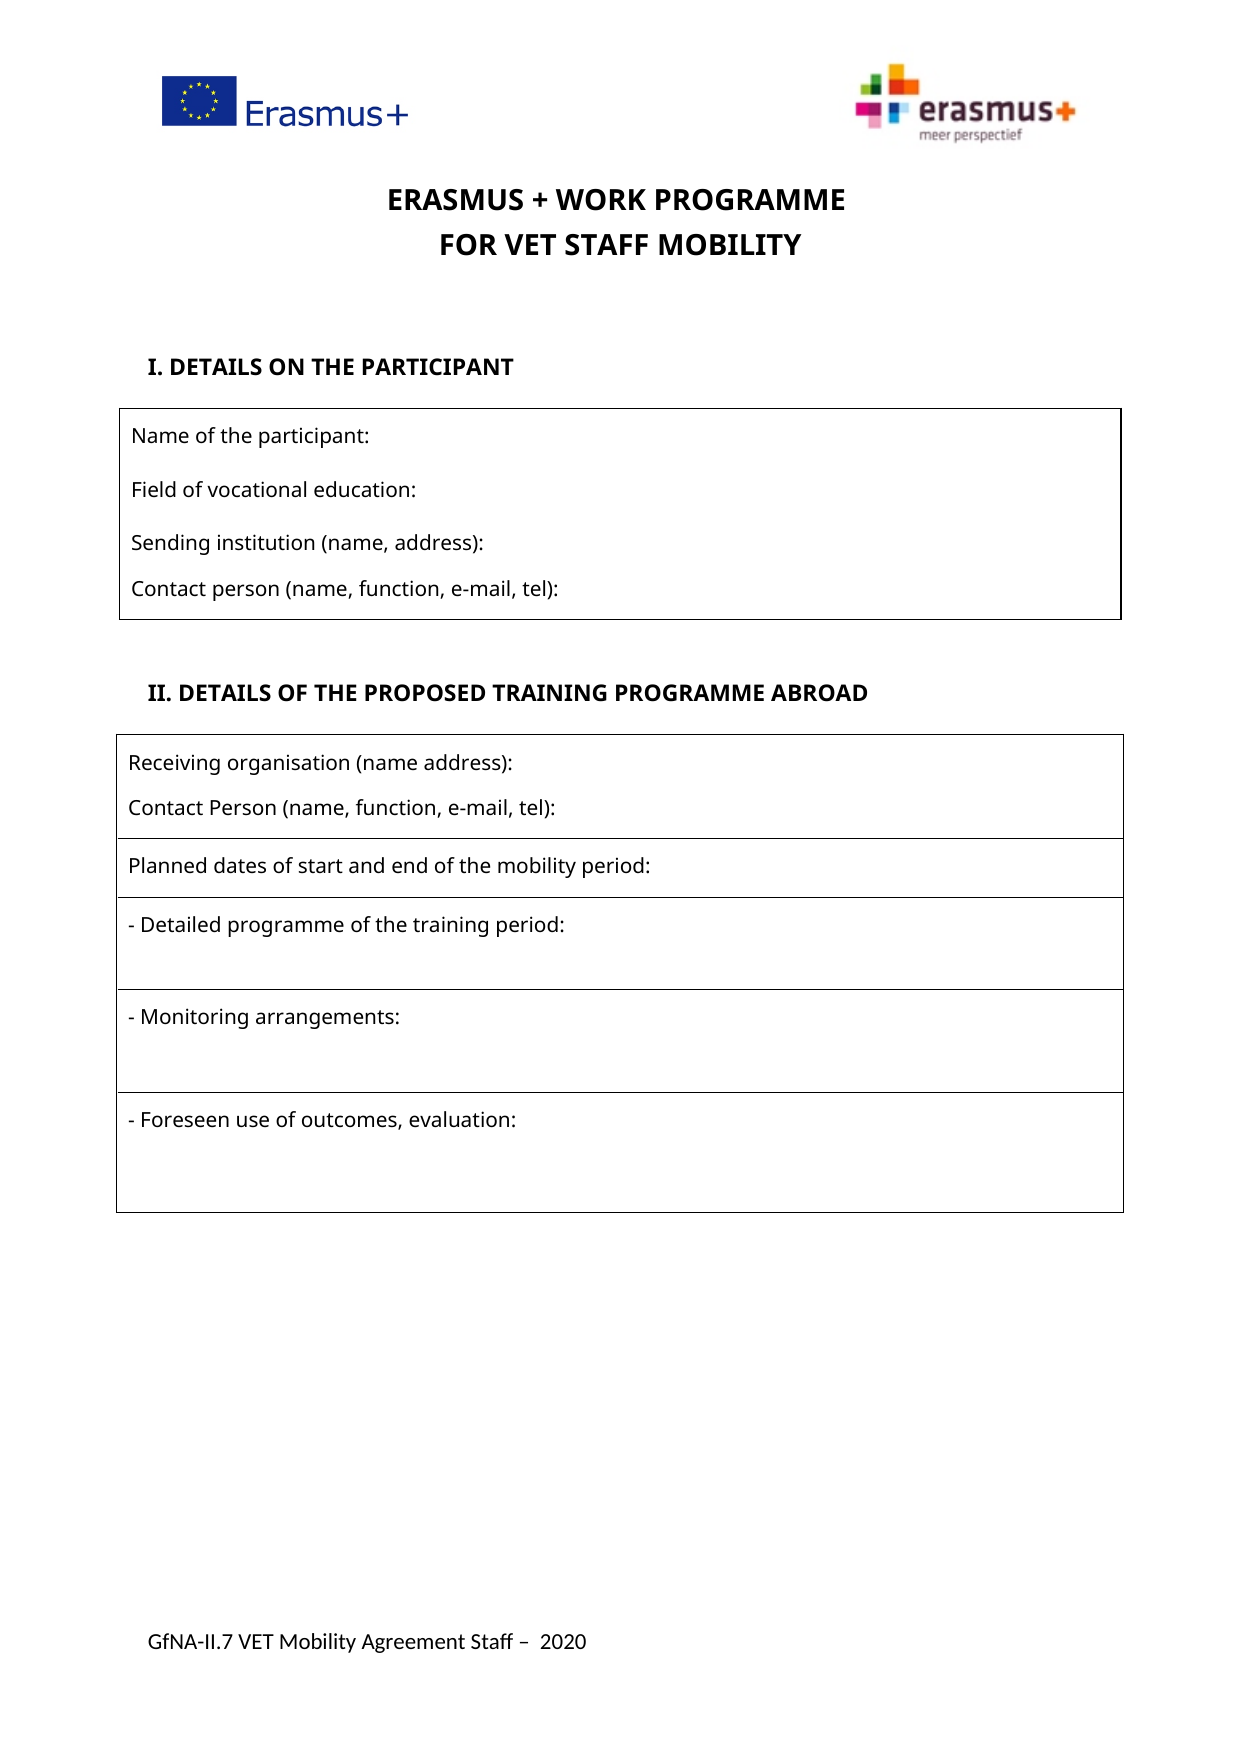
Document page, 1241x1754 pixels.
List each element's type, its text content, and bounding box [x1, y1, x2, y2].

table_cell - Detailed programme of the training period: [117, 898, 1123, 989]
table_cell - Monitoring arrangements: [117, 990, 1123, 1092]
text ERASMUS + WORK PROGRAMME FOR VET STAFF MOBILITY [148, 179, 1093, 264]
table_header Receiving organisation (name address): Contact Person (name, function, e-mail, tel): [117, 735, 1123, 837]
text II. DETAILS OF THE PROPOSED TRAINING PROGRAMME ABROAD [148, 677, 1093, 708]
picture [837, 45, 1090, 154]
table_header Name of the participant: Field of vocational education: Sending institution (name, address): Contact person (name, function, e-mail, tel): [120, 409, 1120, 618]
text I. DETAILS ON THE PARTICIPANT [148, 351, 1093, 382]
table_cell - Foreseen use of outcomes, evaluation: [117, 1093, 1123, 1212]
picture [147, 61, 419, 137]
table_cell Planned dates of start and end of the mobility period: [117, 839, 1123, 896]
